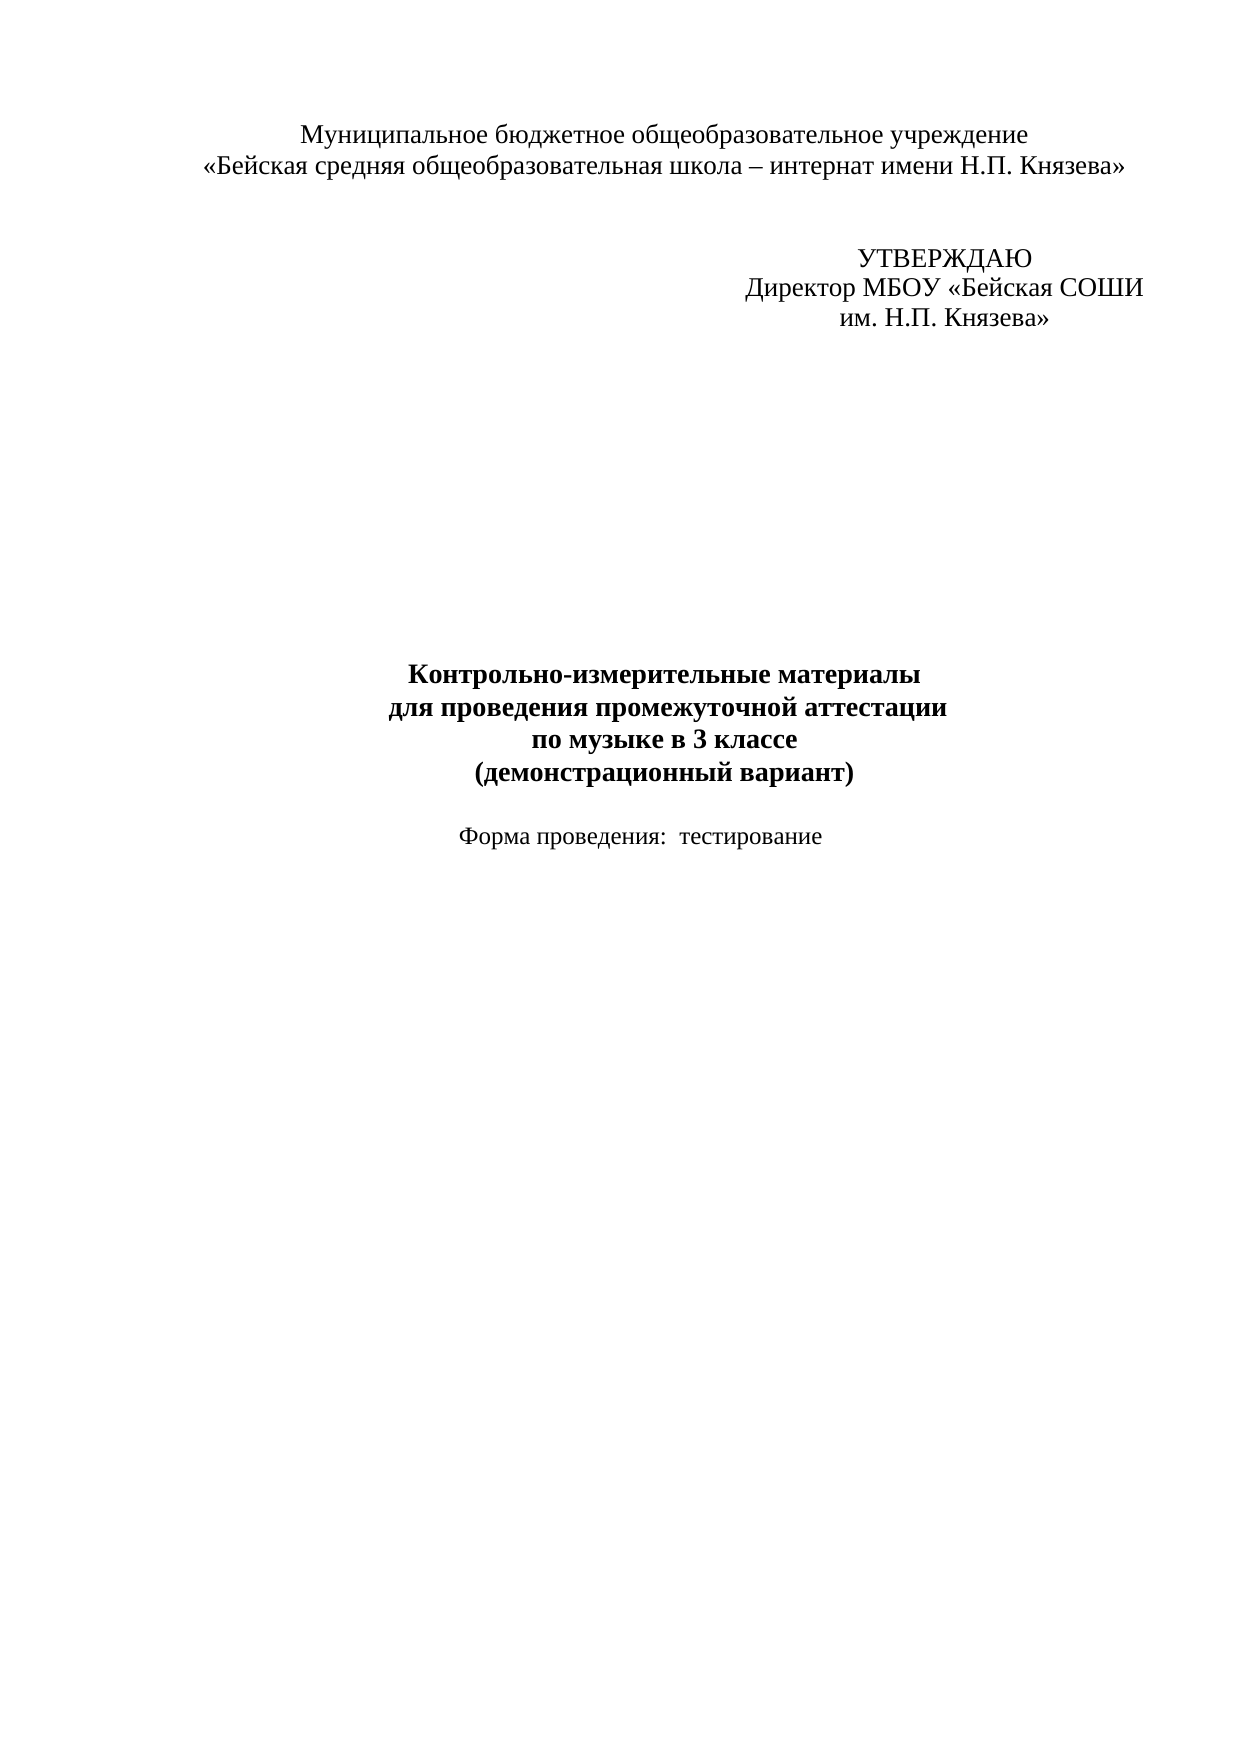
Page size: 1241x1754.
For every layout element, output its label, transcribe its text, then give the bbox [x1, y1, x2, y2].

text Контрольно-измерительные материалы [177, 657, 1152, 690]
text (демонстрационный вариант) [177, 754, 1152, 787]
text Муниципальное бюджетное общеобразовательное учреждение [177, 118, 1152, 149]
text «Бейская средняя общеобразовательная школа – интернат имени Н.П. Князева» [177, 149, 1152, 180]
text Директор МБОУ «Бейская СОШИ им. Н.П. Князева» [738, 273, 1152, 332]
text УТВЕРЖДАЮ [738, 242, 1152, 273]
text для проведения промежуточной аттестации [177, 690, 1152, 722]
text Форма проведения: тестирование [177, 819, 1152, 850]
text по музыке в 3 классе [177, 722, 1152, 754]
